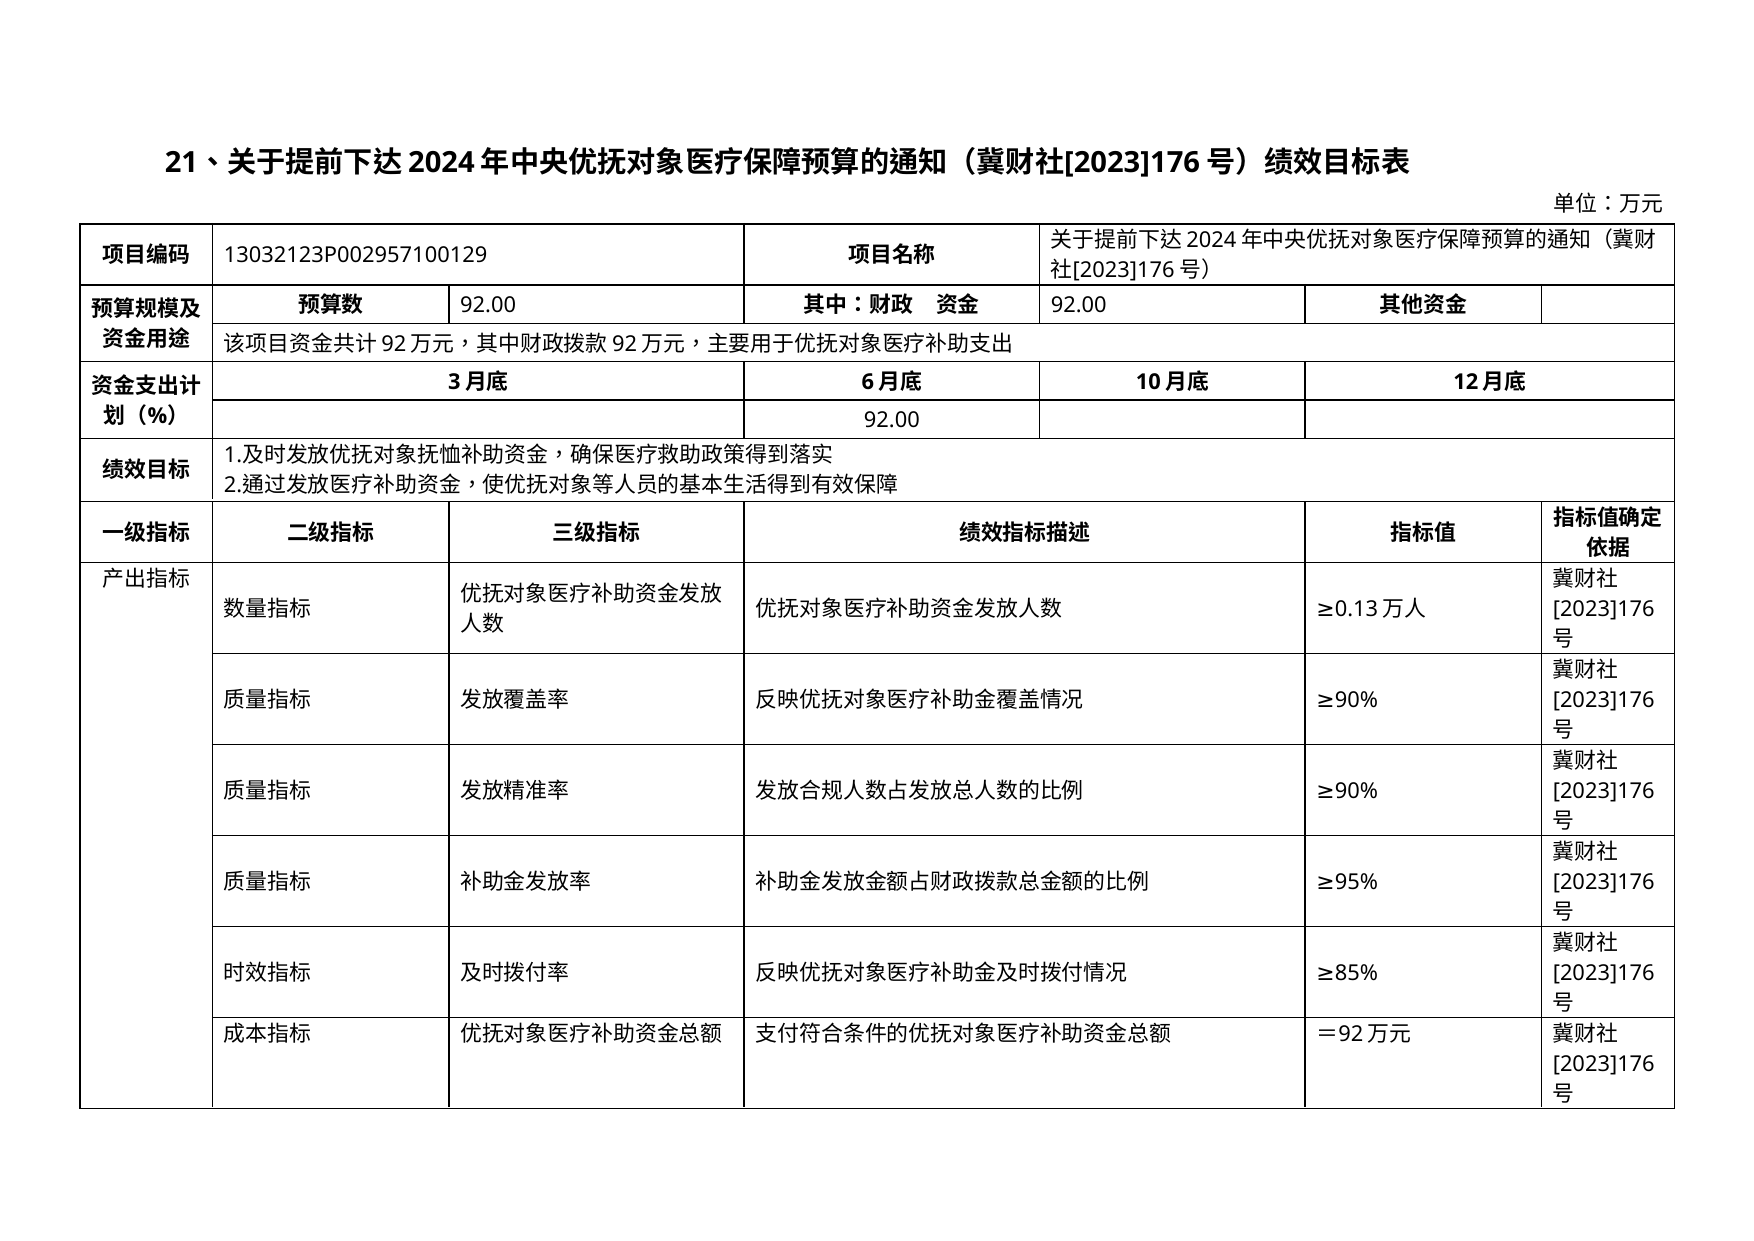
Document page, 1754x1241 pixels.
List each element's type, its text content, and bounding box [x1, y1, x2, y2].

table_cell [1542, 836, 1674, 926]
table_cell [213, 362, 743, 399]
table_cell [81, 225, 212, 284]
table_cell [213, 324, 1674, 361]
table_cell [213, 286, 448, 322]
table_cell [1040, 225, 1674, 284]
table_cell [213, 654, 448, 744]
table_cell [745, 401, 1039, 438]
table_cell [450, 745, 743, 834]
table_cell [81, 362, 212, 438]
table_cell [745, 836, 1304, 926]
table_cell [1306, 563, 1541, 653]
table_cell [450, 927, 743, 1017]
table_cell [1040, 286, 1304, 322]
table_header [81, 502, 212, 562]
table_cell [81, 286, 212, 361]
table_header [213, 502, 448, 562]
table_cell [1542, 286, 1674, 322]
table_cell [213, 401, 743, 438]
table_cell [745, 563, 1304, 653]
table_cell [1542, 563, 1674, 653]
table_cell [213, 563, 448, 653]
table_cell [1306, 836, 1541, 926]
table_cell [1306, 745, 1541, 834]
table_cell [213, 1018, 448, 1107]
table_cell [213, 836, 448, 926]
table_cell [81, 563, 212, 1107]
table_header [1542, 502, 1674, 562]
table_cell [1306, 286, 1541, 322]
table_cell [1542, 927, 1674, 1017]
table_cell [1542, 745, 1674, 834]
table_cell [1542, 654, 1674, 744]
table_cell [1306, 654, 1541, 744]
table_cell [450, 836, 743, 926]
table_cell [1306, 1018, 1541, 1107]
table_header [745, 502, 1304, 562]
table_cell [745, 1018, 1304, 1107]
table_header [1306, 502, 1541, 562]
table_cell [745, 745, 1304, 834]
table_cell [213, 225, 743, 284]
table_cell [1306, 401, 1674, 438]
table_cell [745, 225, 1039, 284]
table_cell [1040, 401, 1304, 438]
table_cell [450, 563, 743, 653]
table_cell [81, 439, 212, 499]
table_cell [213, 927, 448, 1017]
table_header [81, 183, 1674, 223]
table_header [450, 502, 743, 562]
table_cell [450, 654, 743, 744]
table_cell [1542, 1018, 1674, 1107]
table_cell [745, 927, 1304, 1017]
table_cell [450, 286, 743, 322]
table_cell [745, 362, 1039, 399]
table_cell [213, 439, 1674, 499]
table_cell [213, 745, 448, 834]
text 21、关于提前下达2024年中央优抚对象医疗保障预算的通知（冀财社[2023]176号）绩效目标表 [106, 142, 1648, 181]
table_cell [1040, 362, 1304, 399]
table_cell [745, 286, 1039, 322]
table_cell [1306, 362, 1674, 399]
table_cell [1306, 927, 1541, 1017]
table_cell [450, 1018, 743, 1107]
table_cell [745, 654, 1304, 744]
